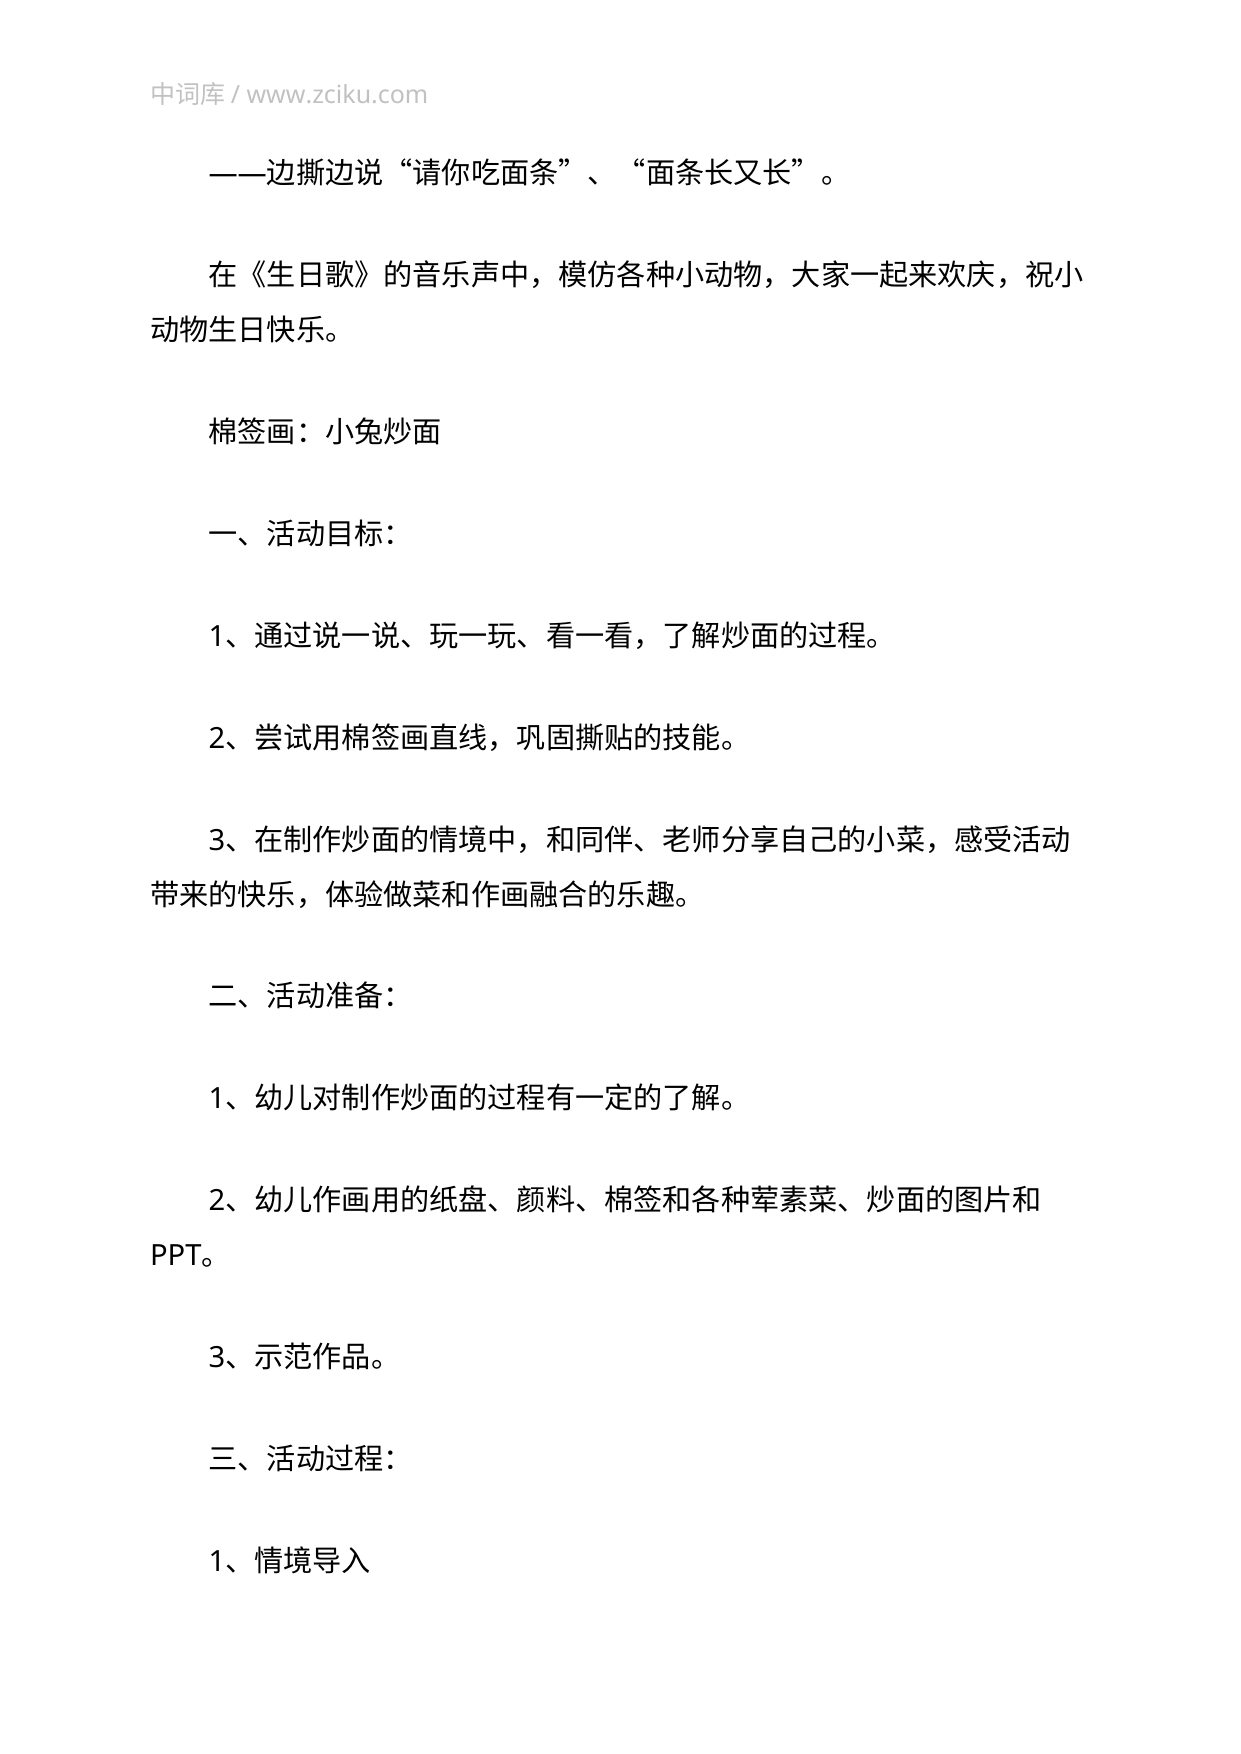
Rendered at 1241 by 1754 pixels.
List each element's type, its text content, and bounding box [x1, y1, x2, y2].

text 棉签画：小兔炒面 [150, 409, 1090, 451]
text 3、示范作品。 [150, 1334, 1090, 1376]
text 3、在制作炒面的情境中，和同伴、老师分享自己的小菜，感受活动带来的快乐，体验做菜和作画融合的乐趣。 [150, 816, 1090, 913]
text 1、幼儿对制作炒面的过程有一定的了解。 [150, 1075, 1090, 1117]
text 1、情境导入 [150, 1537, 1090, 1580]
text 三、活动过程： [150, 1436, 1090, 1478]
text 在《生日歌》的音乐声中，模仿各种小动物，大家一起来欢庆，祝小动物生日快乐。 [150, 252, 1090, 349]
text 一、活动目标： [150, 510, 1090, 553]
text 1、通过说一说、玩一玩、看一看，了解炒面的过程。 [150, 612, 1090, 654]
text 二、活动准备： [150, 973, 1090, 1015]
text 2、幼儿作画用的纸盘、颜料、棉签和各种荤素菜、炒面的图片和PPT。 [150, 1177, 1090, 1274]
text 2、尝试用棉签画直线，巩固撕贴的技能。 [150, 714, 1090, 757]
text ——边撕边说“请你吃面条”、“面条长又长”。 [150, 150, 1090, 192]
